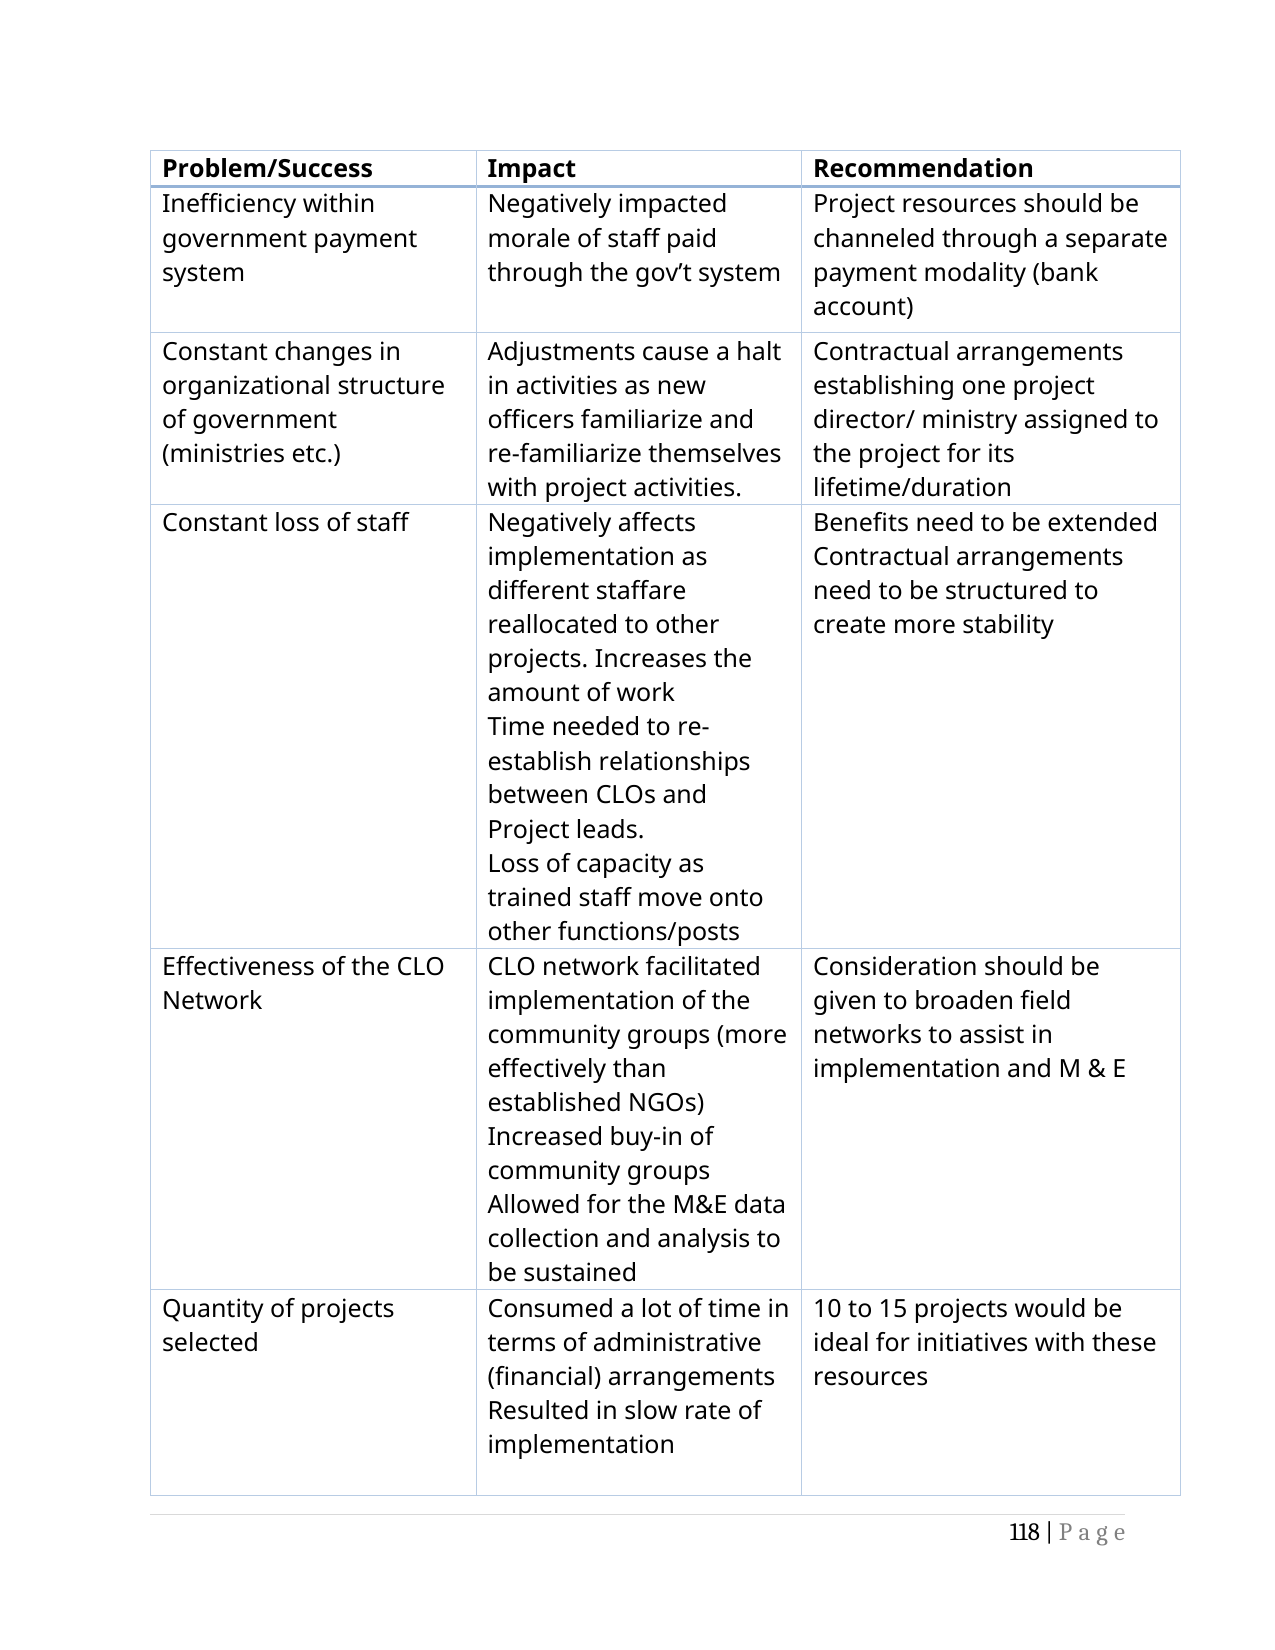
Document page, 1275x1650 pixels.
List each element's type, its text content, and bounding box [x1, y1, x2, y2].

table_cell Consumed a lot of time in terms of administrative (financial) arrangements Resulted in slow rate of implementation [477, 1290, 801, 1494]
table_cell Effectiveness of the CLO Network [151, 949, 476, 1289]
table_header Recommendation [802, 151, 1180, 185]
table_cell Benefits need to be extended Contractual arrangements need to be structured to create more stability [802, 505, 1180, 947]
table_cell Negatively impacted morale of staff paid through the gov’t system [477, 188, 801, 332]
table_cell Negatively affects implementation as different staffare reallocated to other projects. Increases the amount of work Time needed to re-establish relationships between CLOs and Project leads. Loss of capacity as trained staff move onto other functions/posts [477, 505, 801, 947]
table_header Problem/Success [151, 151, 476, 185]
table_cell Contractual arrangements establishing one project director/ ministry assigned to the project for its lifetime/duration [802, 333, 1180, 504]
table_cell CLO network facilitated implementation of the community groups (more effectively than established NGOs) Increased buy-in of community groups Allowed for the M&E data collection and analysis to be sustained [477, 949, 801, 1289]
table_cell 10 to 15 projects would be ideal for initiatives with these resources [802, 1290, 1180, 1494]
table_cell Inefficiency within government payment system [151, 188, 476, 332]
table_cell Constant changes in organizational structure of government (ministries etc.) [151, 333, 476, 504]
table_cell Quantity of projects selected [151, 1290, 476, 1494]
table_cell Adjustments cause a halt in activities as new officers familiarize and re-familiarize themselves with project activities. [477, 333, 801, 504]
table_cell Consideration should be given to broaden field networks to assist in implementation and M & E [802, 949, 1180, 1289]
table_header Impact [477, 151, 801, 185]
table_cell Project resources should be channeled through a separate payment modality (bank account) [802, 188, 1180, 332]
table_cell Constant loss of staff [151, 505, 476, 947]
